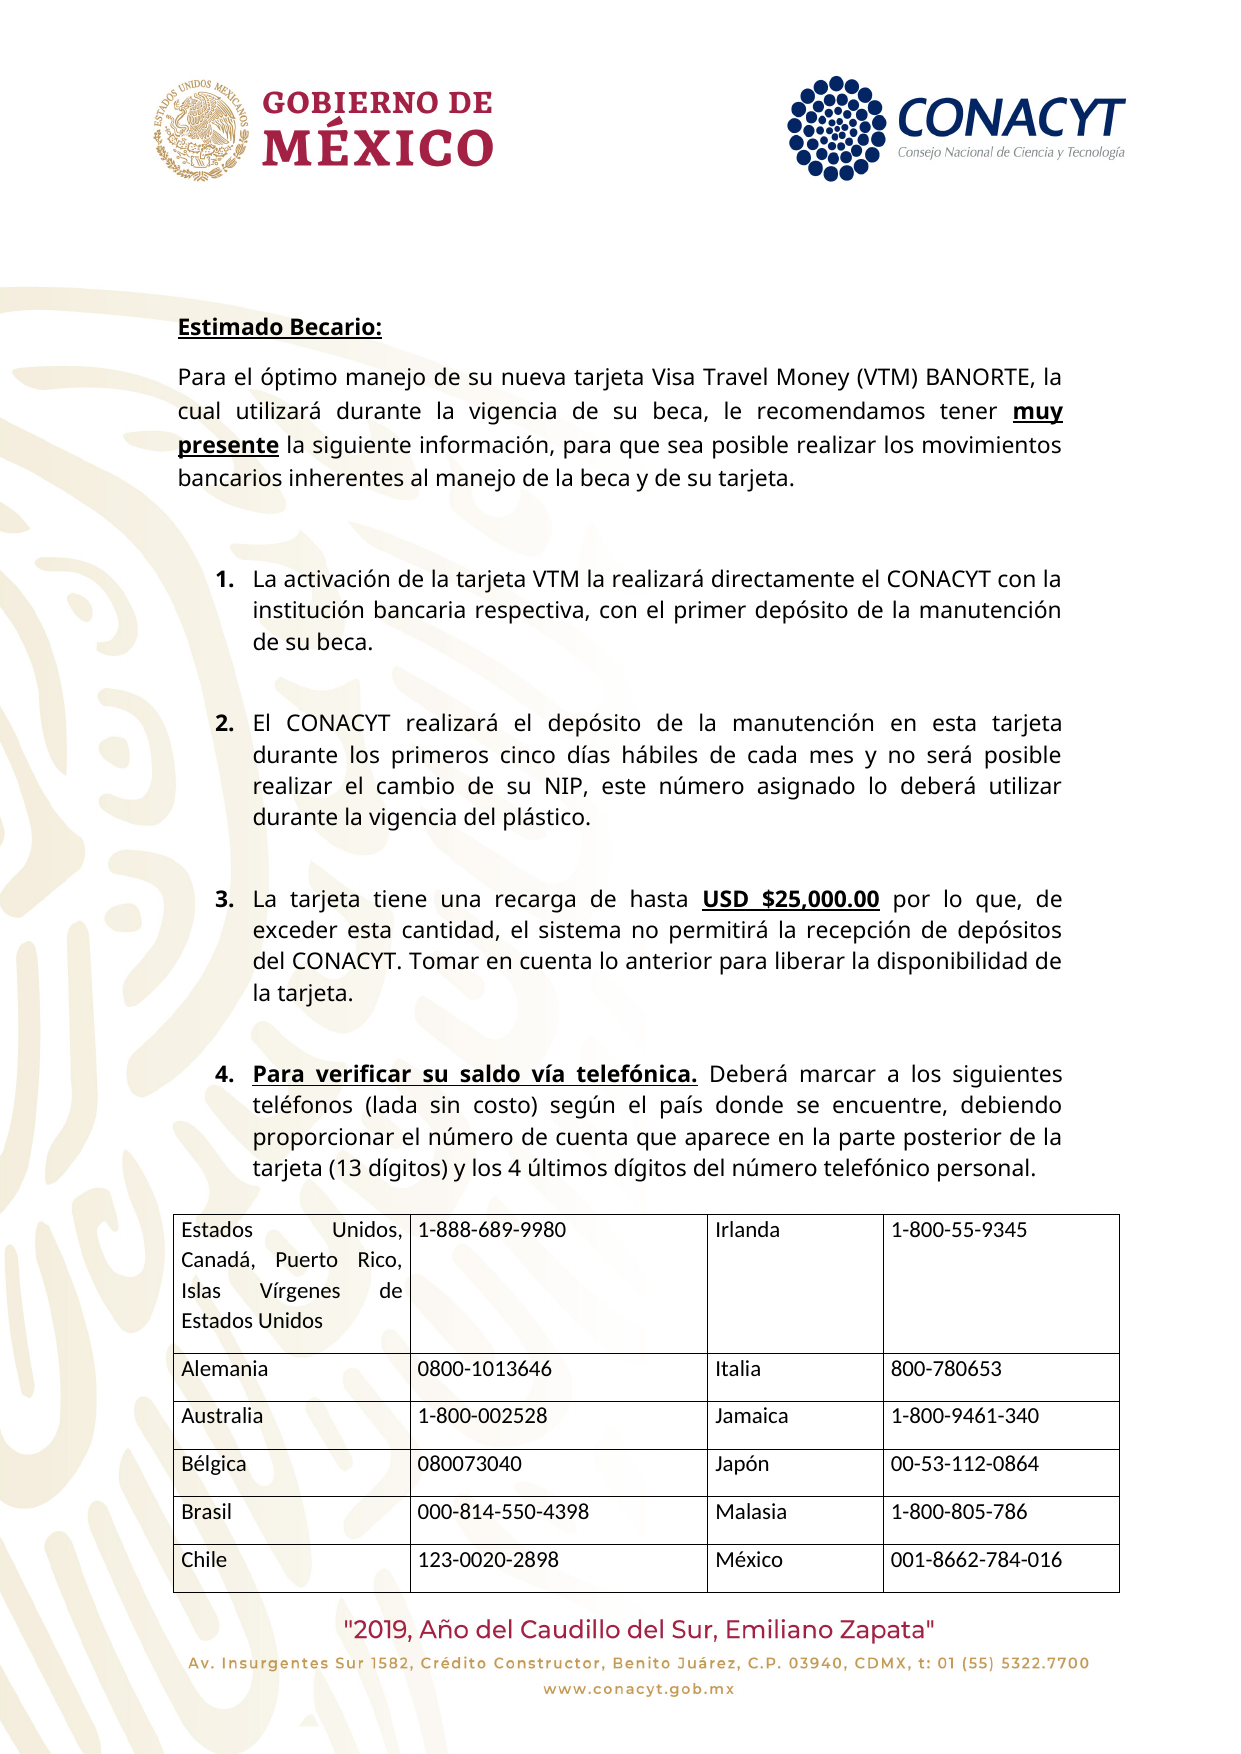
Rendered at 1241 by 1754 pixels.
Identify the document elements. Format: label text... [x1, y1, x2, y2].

table_cell México [708, 1545, 883, 1592]
table_cell Chile [174, 1545, 410, 1592]
table_cell Italia [708, 1354, 883, 1401]
table_header Irlanda [708, 1215, 883, 1353]
table_cell 1-800-805-786 [884, 1497, 1119, 1544]
table_header 1-888-689-9980 [411, 1215, 707, 1353]
table_cell Malasia [708, 1497, 883, 1544]
table_cell 000-814-550-4398 [411, 1497, 707, 1544]
table_header 1-800-55-9345 [884, 1215, 1119, 1353]
picture [0, 3, 1241, 1754]
table_cell Alemania [174, 1354, 410, 1401]
list La activación de la tarjeta VTM la realizará directamente el CONACYT con la institución bancaria respectiva, con el primer depósito de la manutención de su beca. [215, 563, 1063, 657]
table_cell Bélgica [174, 1450, 410, 1496]
table_cell Brasil [174, 1497, 410, 1544]
list Para verificar su saldo vía telefónica. Deberá marcar a los siguientes teléfonos (lada sin costo) según el país donde se encuentre, debiendo proporcionar el número de cuenta que aparece en la parte posterior de la tarjeta (13 dígitos) y los 4 últimos dígitos del número telefónico personal. [215, 1058, 1063, 1183]
text Estimado Becario: [177, 311, 1063, 342]
table_cell 00-53-112-0864 [884, 1450, 1119, 1496]
table_header Estados Unidos, Canadá, Puerto Rico, Islas Vírgenes de Estados Unidos [174, 1215, 410, 1353]
text Para el óptimo manejo de su nueva tarjeta Visa Travel Money (VTM) BANORTE, la cual utilizará durante la vigencia de su beca, le recomendamos tener muy presente la siguiente información, para que sea posible realizar los movimientos bancarios inherentes al manejo de la beca y de su tarjeta. [177, 361, 1063, 493]
table_cell 1-800-9461-340 [884, 1402, 1119, 1448]
table_cell 0800-1013646 [411, 1354, 707, 1401]
list La tarjeta tiene una recarga de hasta USD $25,000.00 por lo que, de exceder esta cantidad, el sistema no permitirá la recepción de depósitos del CONACYT. Tomar en cuenta lo anterior para liberar la disponibilidad de la tarjeta. [215, 883, 1063, 1008]
table_cell 001-8662-784-016 [884, 1545, 1119, 1592]
table_cell 800-780653 [884, 1354, 1119, 1401]
list El CONACYT realizará el depósito de la manutención en esta tarjeta durante los primeros cinco días hábiles de cada mes y no será posible realizar el cambio de su NIP, este número asignado lo deberá utilizar durante la vigencia del plástico. [215, 707, 1063, 832]
table_cell 1-800-002528 [411, 1402, 707, 1448]
table_cell Jamaica [708, 1402, 883, 1448]
table_cell 123-0020-2898 [411, 1545, 707, 1592]
table_cell Japón [708, 1450, 883, 1496]
table_cell Australia [174, 1402, 410, 1448]
table_cell 080073040 [411, 1450, 707, 1496]
